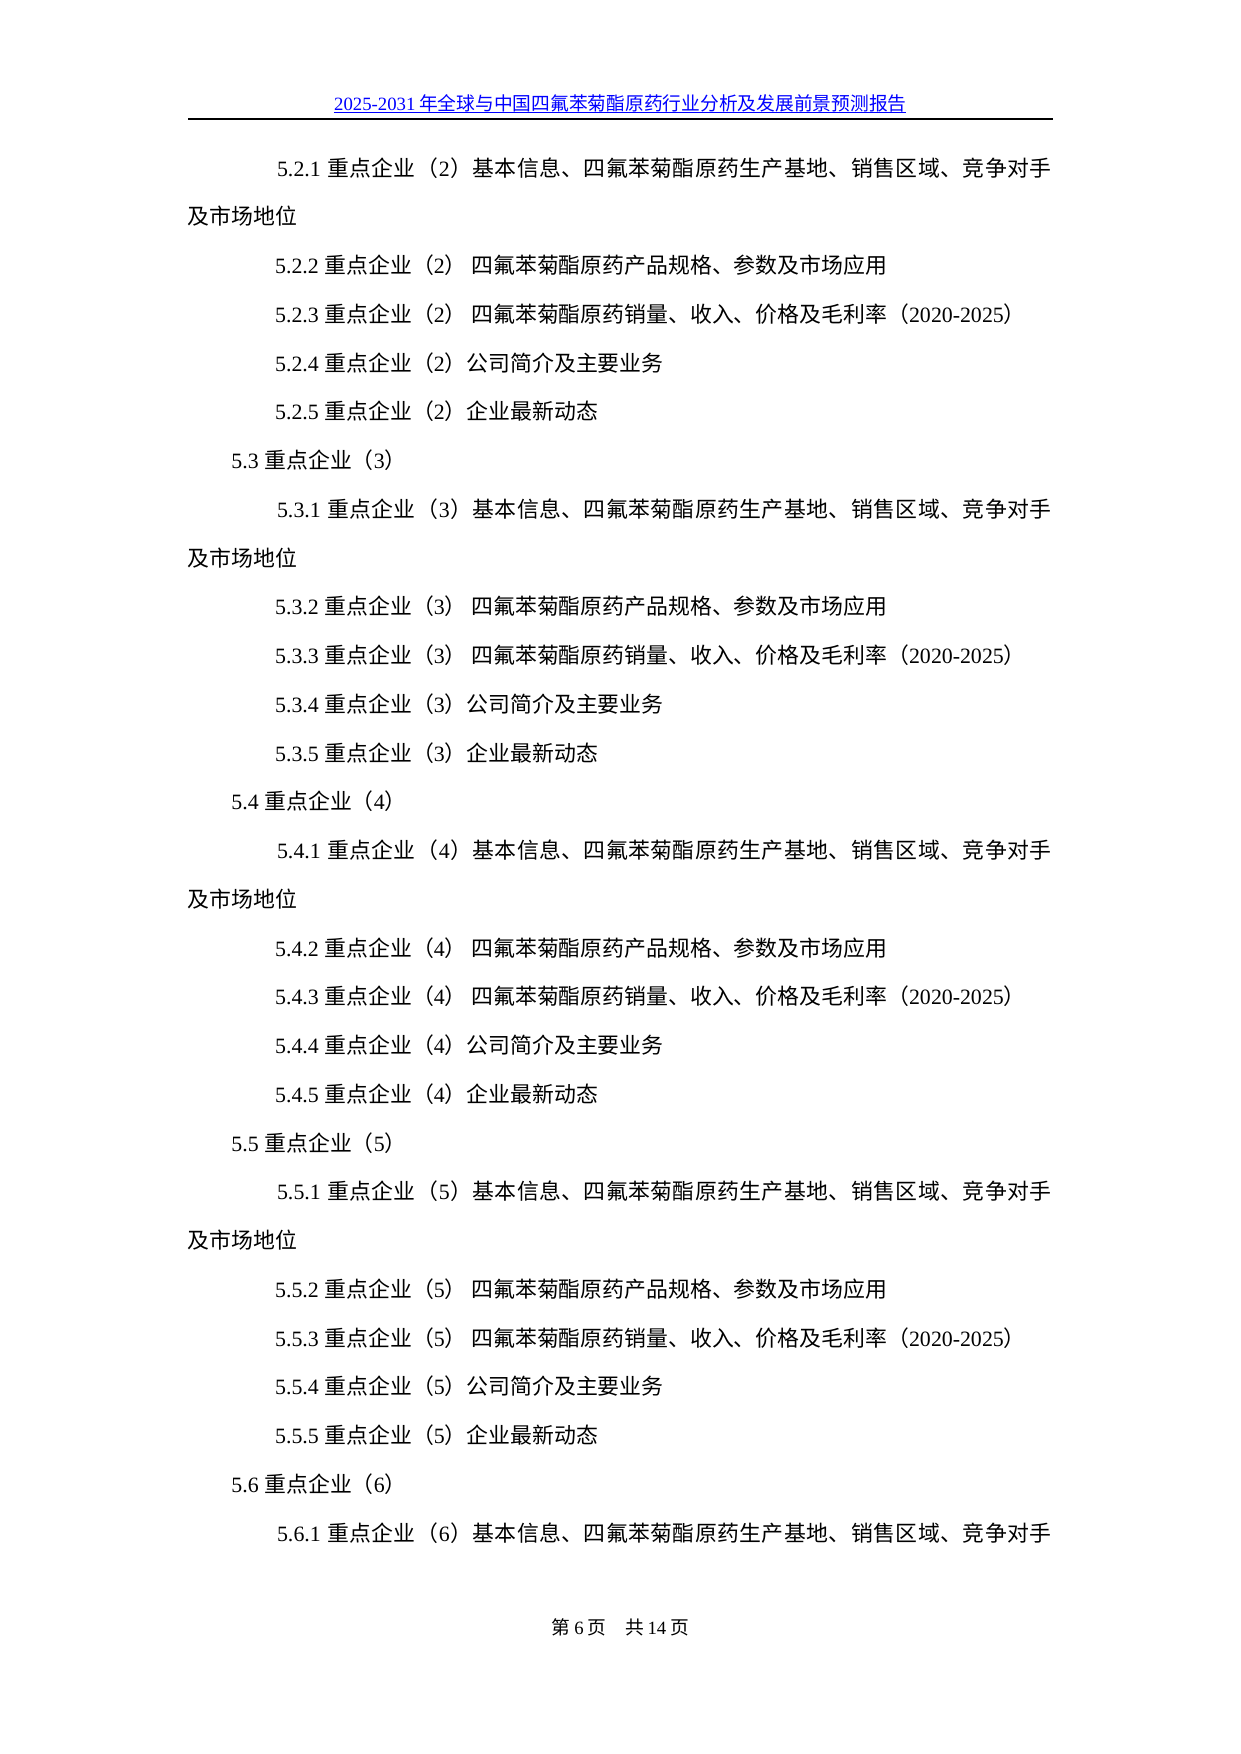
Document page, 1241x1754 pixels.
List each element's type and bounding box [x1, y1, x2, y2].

text [187, 150, 1053, 1548]
